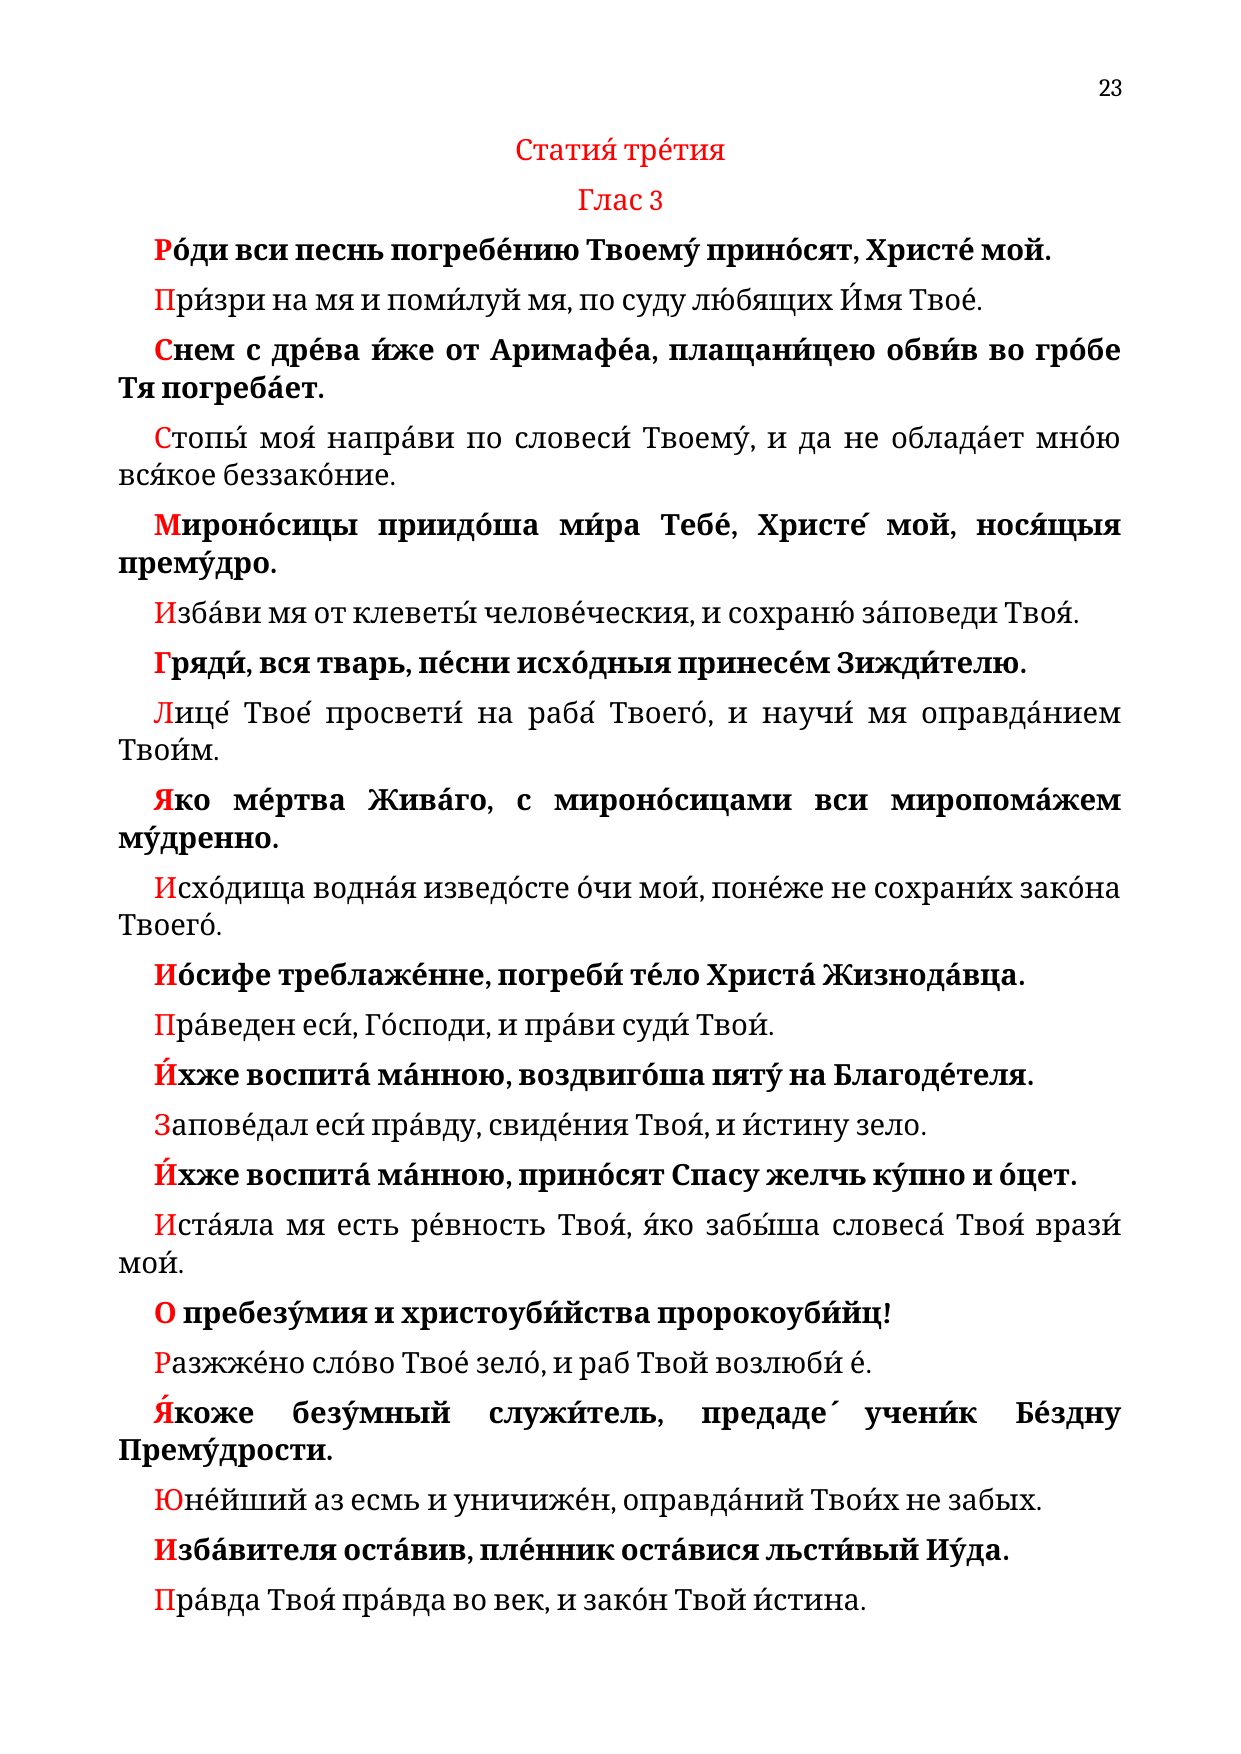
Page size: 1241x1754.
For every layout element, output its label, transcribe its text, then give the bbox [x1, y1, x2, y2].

text Стопы́ моя́ напра́ви по словеси́ Твоему́, и да не облада́ет мно́ю вся́кое беззако́ние. [118, 418, 1122, 493]
text Снем с дре́ва и́же от Аримафе́а, плащани́цею обви́в во гро́бе Тя погреба́ет. [118, 331, 1122, 406]
text Ио́сифе треблаже́нне, погреби́ те́ло Христа́ Жизнода́вца. [118, 956, 1122, 993]
text Исхо́дища водна́я изведо́сте о́чи мои́, поне́же не сохрани́х зако́на Твоего́. [118, 868, 1122, 943]
text Гряди́, вся тварь, пе́сни исхо́дныя принесе́м Зижди́телю. [118, 643, 1122, 681]
text Глас 3 [118, 181, 1122, 218]
text О пребезу́мия и христоуби́йства пророкоуби́йц! [118, 1293, 1122, 1331]
text И́хже воспита́ ма́нною, прино́сят Спасу желчь ку́пно и о́цет. [118, 1156, 1122, 1193]
text Я́коже безу́мный служи́тель, предаде́ учени́к Бе́здну Прему́дрости. [118, 1393, 1122, 1468]
text И́хже воспита́ ма́нною, воздвиго́ша пяту́ на Благоде́теля. [118, 1056, 1122, 1093]
text Пра́веден еси́, Го́споди, и пра́ви суди́ Твои́. [118, 1006, 1122, 1043]
text Мироно́сицы приидо́ша ми́ра Тебе́, Христе́ мой, нося́щыя прему́дро. [118, 506, 1122, 581]
text Ро́ди вси песнь погребе́нию Твоему́ прино́сят, Христе́ мой. [118, 231, 1122, 268]
text Лице́ Твое́ просвети́ на раба́ Твоего́, и научи́ мя оправда́нием Твои́м. [118, 693, 1122, 768]
text Разжже́но сло́во Твое́ зело́, и раб Твой возлюби́ е́. [118, 1343, 1122, 1381]
text Яко ме́ртва Жива́го, с мироно́сицами вси миропома́жем му́дренно. [118, 781, 1122, 856]
text Статия́ тре́тия [118, 131, 1122, 168]
text Запове́дал еси́ пра́вду, свиде́ния Твоя́, и и́стину зело. [118, 1106, 1122, 1143]
text Изба́ви мя от клеветы́ челове́ческия, и сохраню́ за́поведи Твоя́. [118, 593, 1122, 631]
text Изба́вителя оста́вив, пле́нник оста́вися льсти́вый Иу́да. [118, 1531, 1122, 1568]
text Юне́йший аз есмь и уничиже́н, оправда́ний Твои́х не забых. [118, 1481, 1122, 1518]
text Пра́вда Твоя́ пра́вда во век, и зако́н Твой и́стина. [118, 1581, 1122, 1618]
text При́зри на мя и поми́луй мя, по суду лю́бящих И́мя Твое́. [118, 281, 1122, 318]
text Иста́яла мя есть ре́вность Твоя́, я́ко забы́ша словеса́ Твоя́ врази́ мои́. [118, 1206, 1122, 1281]
